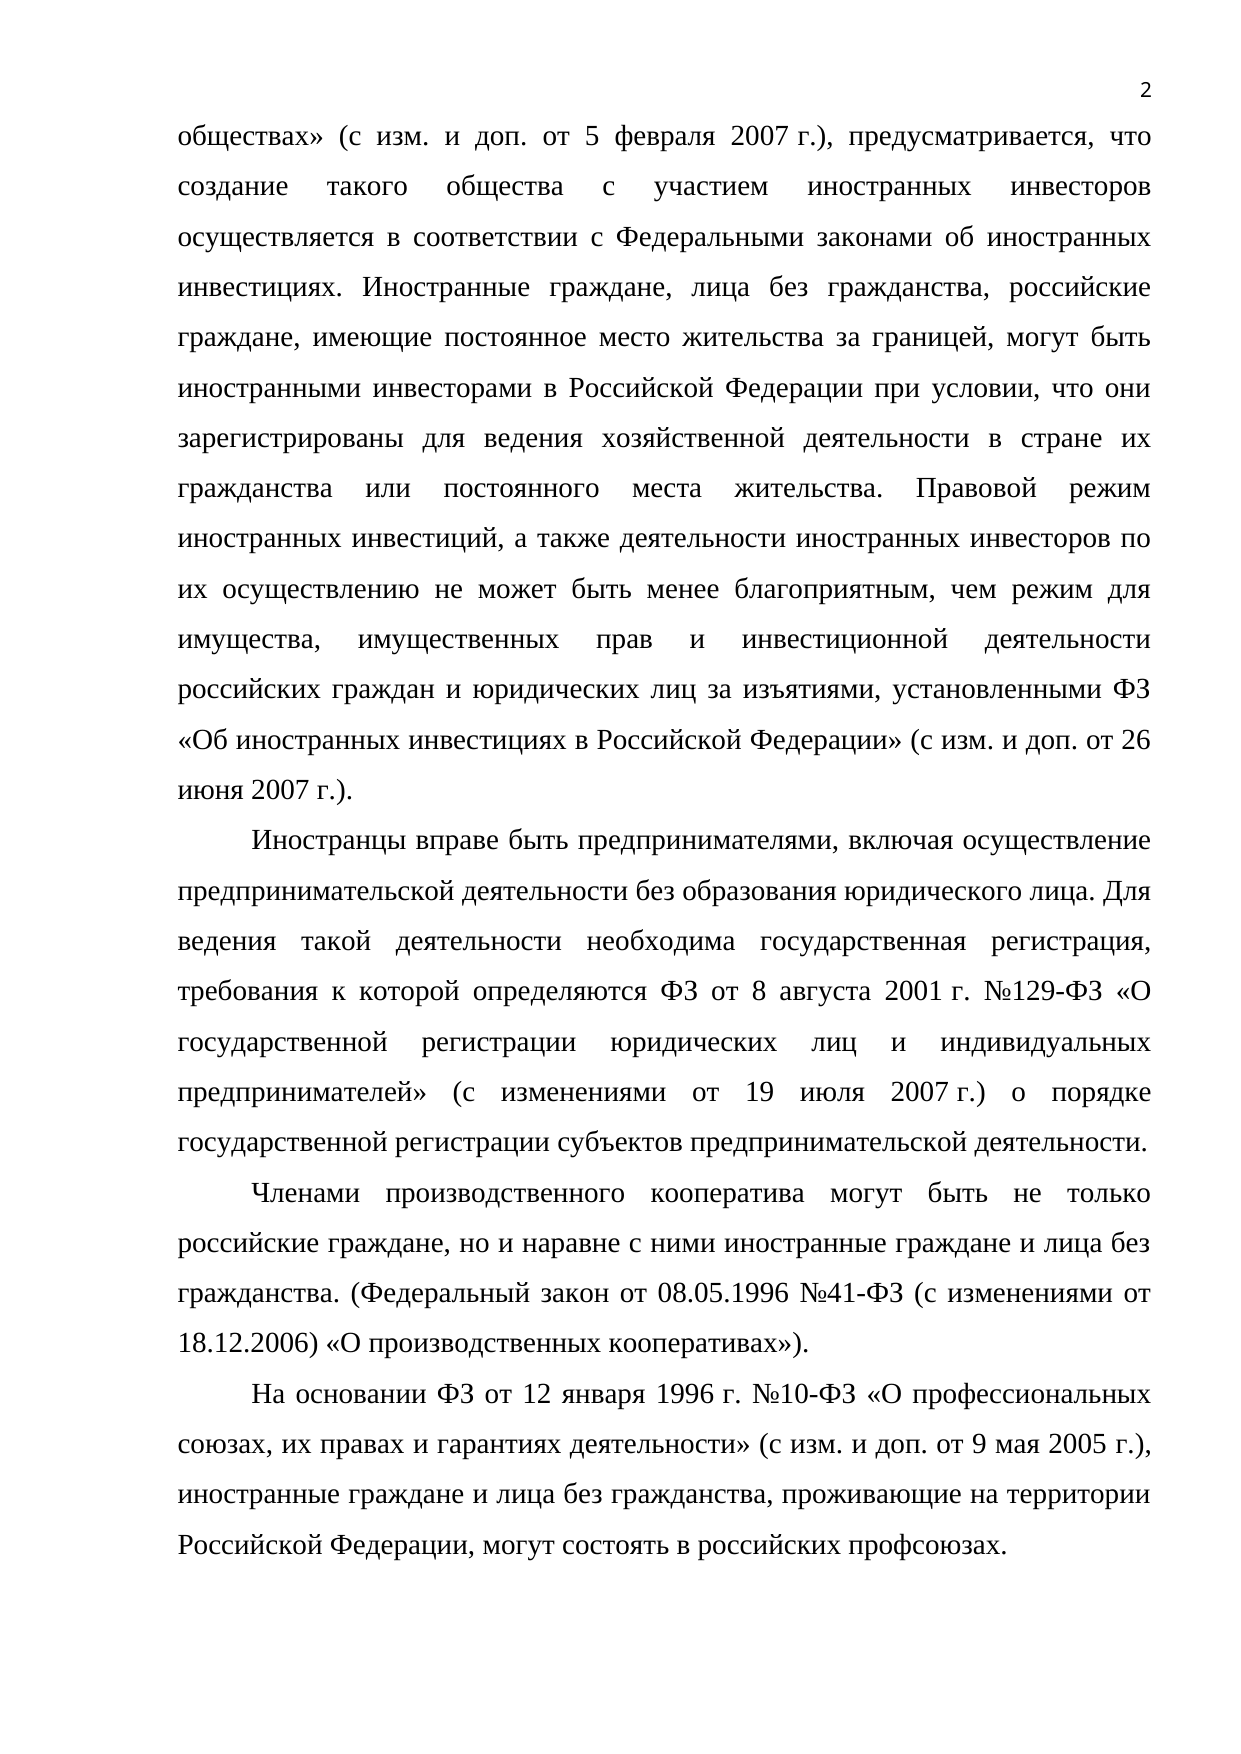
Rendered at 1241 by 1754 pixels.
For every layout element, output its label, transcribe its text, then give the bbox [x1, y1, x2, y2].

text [177, 118, 1152, 806]
text Иностранцы вправе быть предпринимателями, включая осуществление предпринимательской деятельности без образования юридического лица. Для ведения такой деятельности необходима государственная регистрация, требования к которой определяются ФЗ от 8 августа 2001 г. №129-ФЗ «О государственной регистрации юридических лиц и индивидуальных предпринимателей» (с изменениями от 19 июля 2007 г.) о порядке государственной регистрации субъектов предпринимательской деятельности. [177, 822, 1152, 1158]
text Членами производственного кооператива могут быть не только российские граждане, но и наравне с ними иностранные граждане и лица без гражданства. (Федеральный закон от 08.05.1996 №41-ФЗ (с изменениями от 18.12.2006) «О производственных кооперативах»). [177, 1175, 1152, 1359]
text На основании ФЗ от 12 января 1996 г. №10-ФЗ «О профессиональных союзах, их правах и гарантиях деятельности» (с изм. и доп. от 9 мая 2005 г.), иностранные граждане и лица без гражданства, проживающие на территории Российской Федерации, могут состоять в российских профсоюзах. [177, 1376, 1152, 1560]
